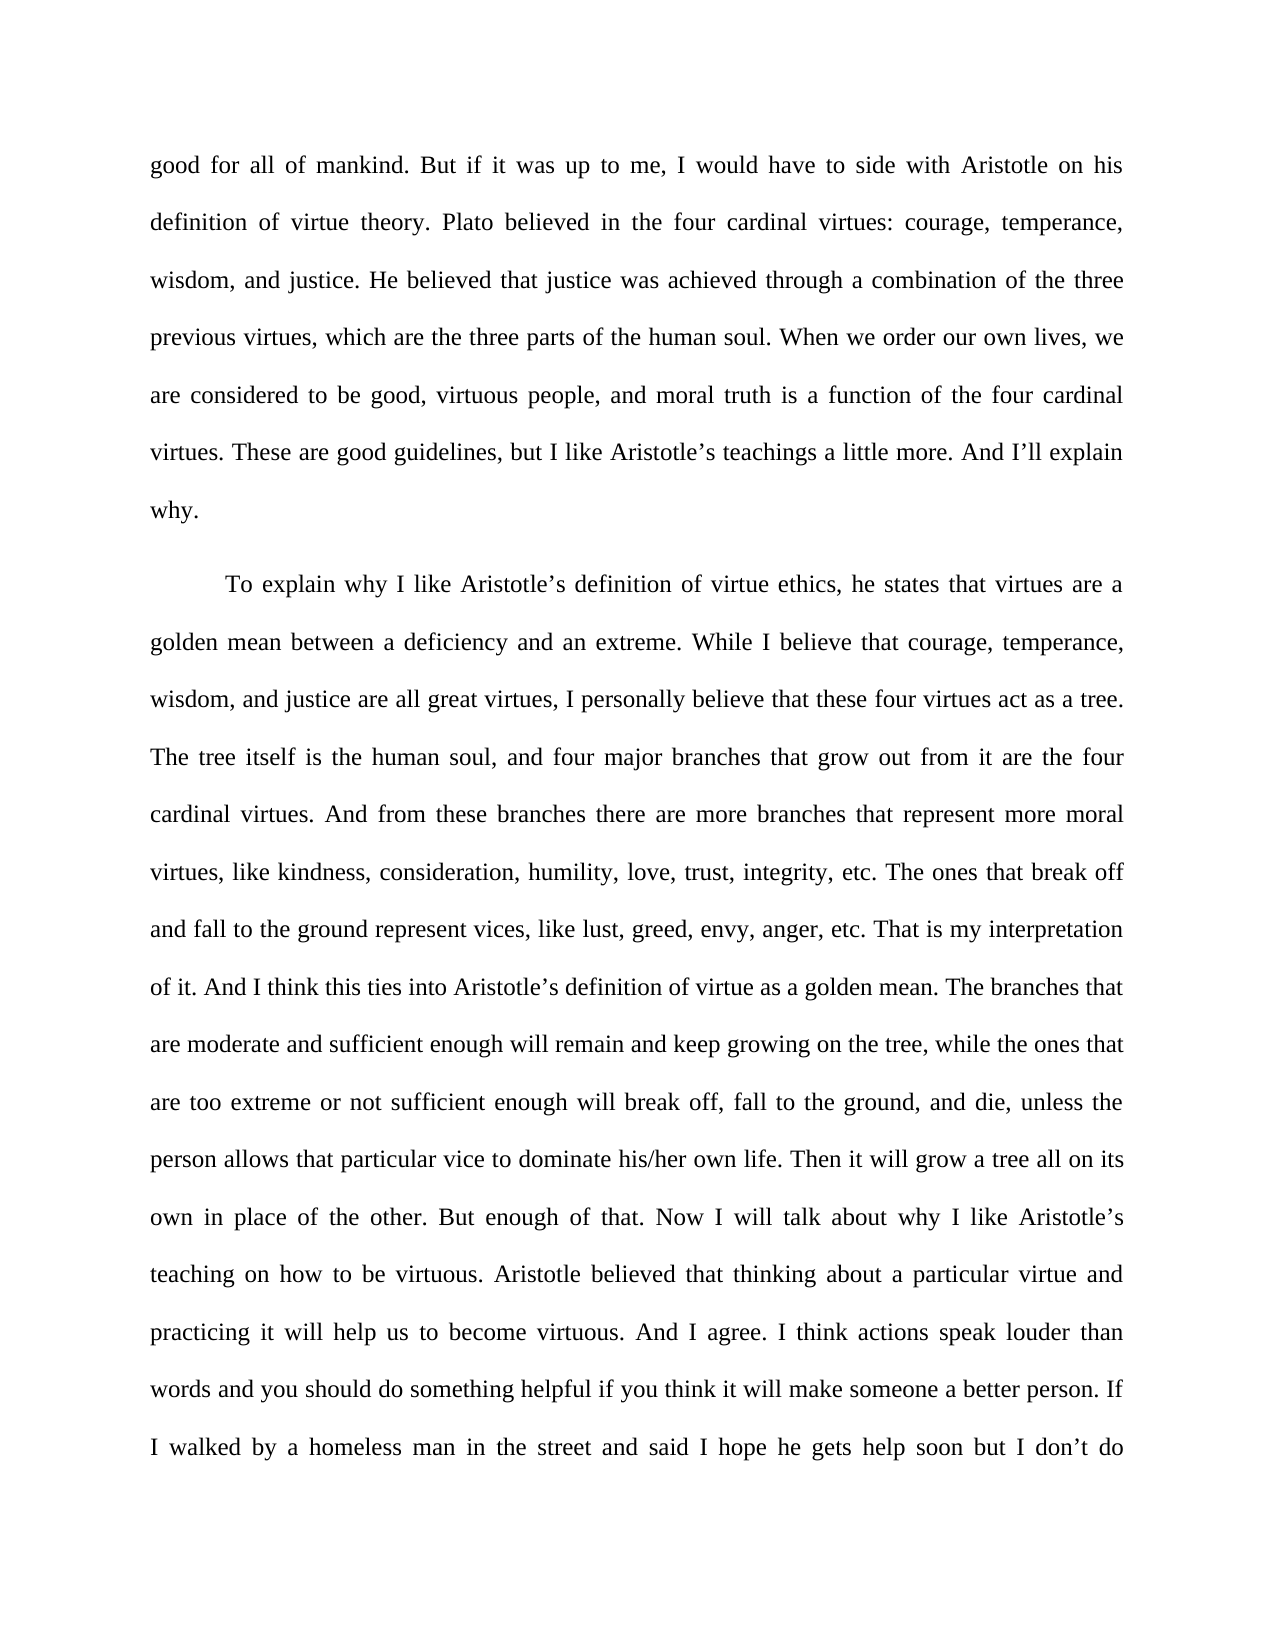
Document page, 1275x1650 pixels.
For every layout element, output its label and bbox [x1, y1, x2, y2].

text [150, 569, 1125, 1460]
text [150, 150, 1125, 524]
